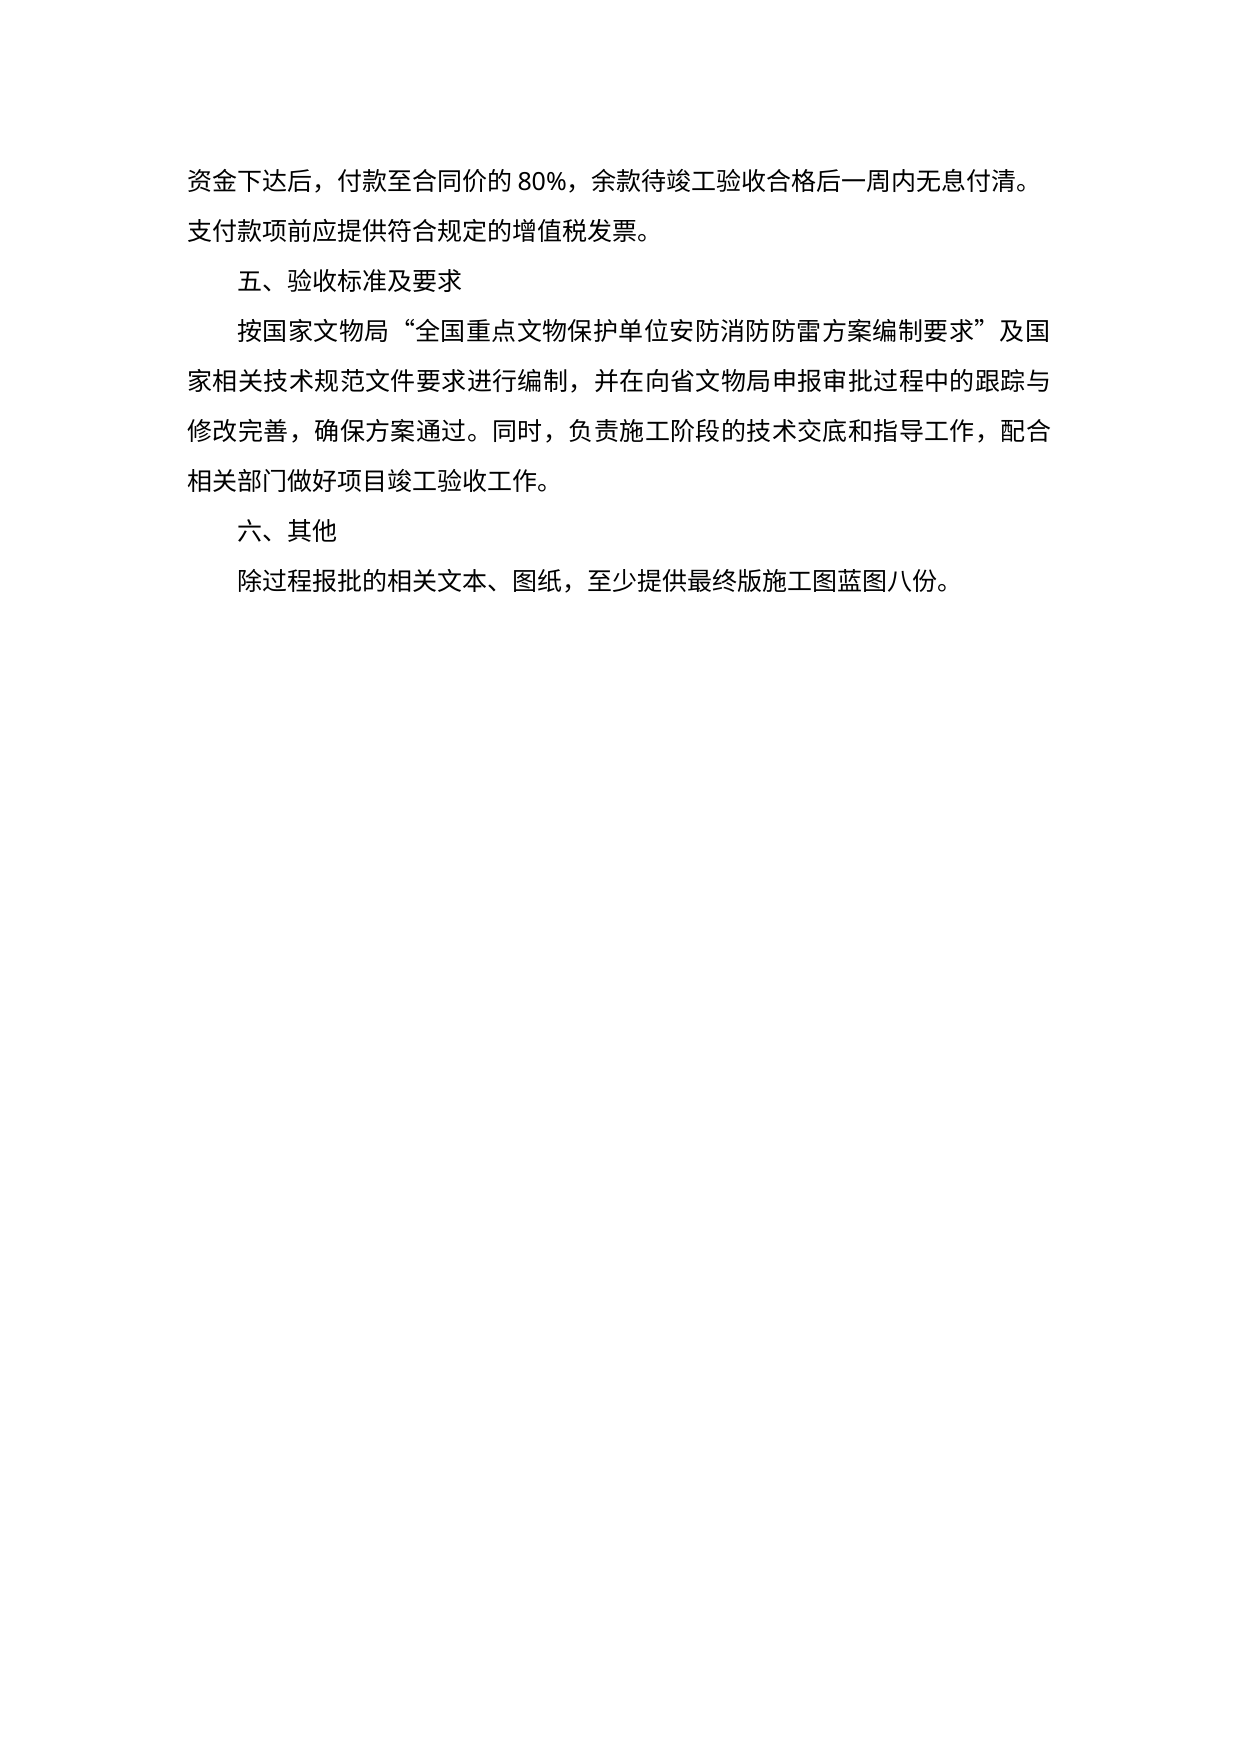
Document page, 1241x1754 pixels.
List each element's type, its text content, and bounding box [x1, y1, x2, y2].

text 除过程报批的相关文本、图纸，至少提供最终版施工图蓝图八份。 [187, 550, 1053, 600]
text 按国家文物局“全国重点文物保护单位安防消防防雷方案编制要求”及国家相关技术规范文件要求进行编制，并在向省文物局申报审批过程中的跟踪与修改完善，确保方案通过。同时，负责施工阶段的技术交底和指导工作，配合相关部门做好项目竣工验收工作。 [187, 300, 1053, 500]
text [187, 150, 1053, 250]
text 五、验收标准及要求 [187, 250, 1053, 300]
text 六、其他 [187, 500, 1053, 550]
